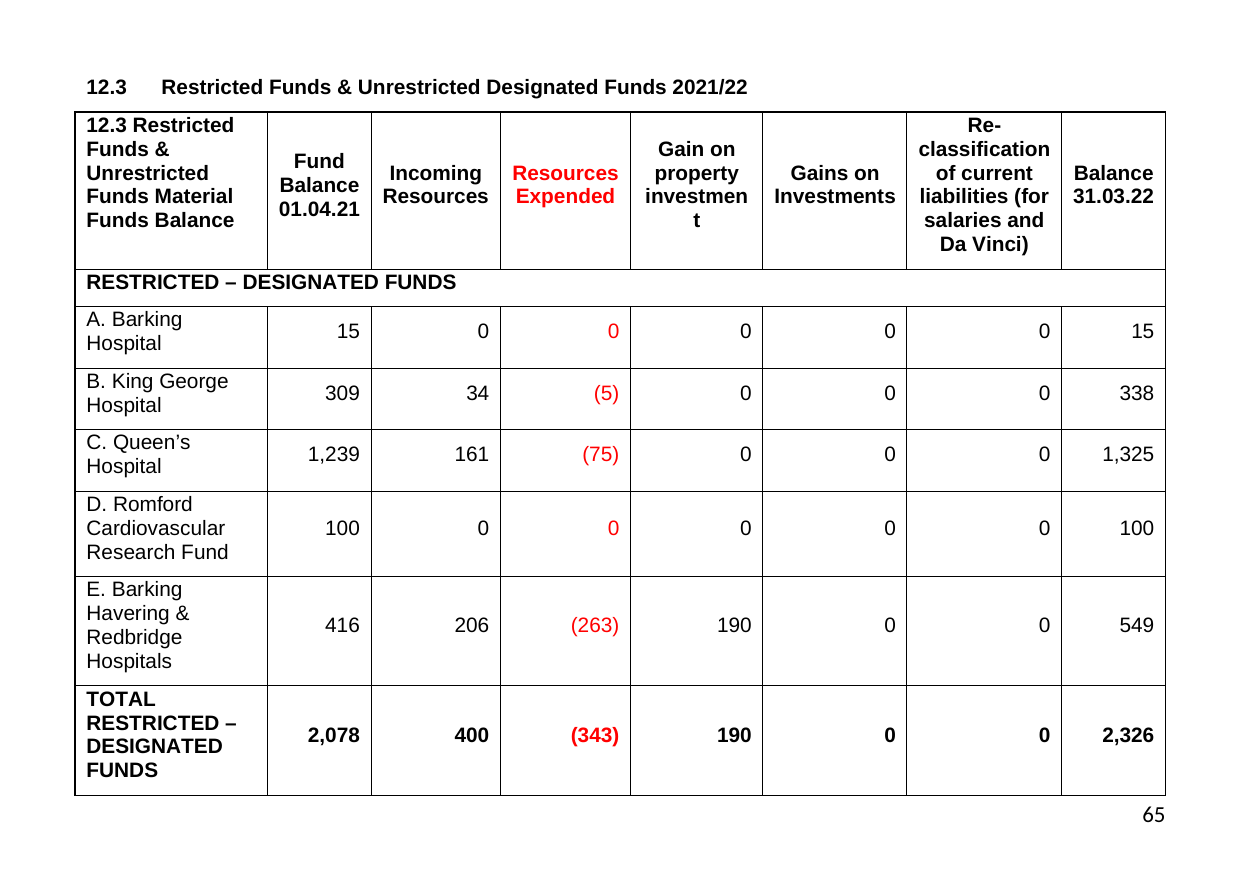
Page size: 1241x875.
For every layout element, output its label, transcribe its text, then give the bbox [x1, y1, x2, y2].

table_cell 0 [631, 430, 762, 491]
table_cell 0 [907, 430, 1061, 491]
table_cell Gains on Investments [763, 113, 906, 269]
table_cell 0 [501, 307, 630, 368]
table_cell 309 [268, 369, 371, 429]
table_cell 0 [372, 307, 500, 368]
table_cell 100 [1062, 492, 1165, 576]
table_cell 0 [763, 577, 906, 685]
table_cell (343) [501, 686, 630, 795]
table_cell 0 [763, 686, 906, 795]
table_cell 0 [631, 369, 762, 429]
table_cell 0 [907, 307, 1061, 368]
table_cell 0 [763, 492, 906, 576]
table_cell C. Queen’s Hospital [76, 430, 267, 491]
table_cell Incoming Resources [372, 113, 500, 269]
table_cell Resources Expended [501, 113, 630, 269]
table_cell 0 [631, 492, 762, 576]
table_cell 0 [763, 307, 906, 368]
table_cell 0 [501, 492, 630, 576]
table_cell 338 [1062, 369, 1165, 429]
table_cell 0 [907, 369, 1061, 429]
table_cell Balance 31.03.22 [1062, 113, 1165, 269]
table_cell 0 [631, 307, 762, 368]
table_cell 15 [1062, 307, 1165, 368]
table_cell Fund Balance 01.04.21 [268, 113, 371, 269]
table_cell (263) [501, 577, 630, 685]
table_header 12.3 Restricted Funds & Unrestricted Designated Funds 2021/22 [75, 75, 1165, 111]
table_cell 12.3 Restricted Funds & Unrestricted Funds Material Funds Balance [76, 113, 267, 269]
table_cell 2,326 [1062, 686, 1165, 795]
table_cell 2,078 [268, 686, 371, 795]
table_cell RESTRICTED – DESIGNATED FUNDS [76, 270, 1165, 306]
table_cell 1,325 [1062, 430, 1165, 491]
table_cell (75) [501, 430, 630, 491]
table_cell 0 [907, 492, 1061, 576]
table_cell B. King George Hospital [76, 369, 267, 429]
table_cell 1,239 [268, 430, 371, 491]
table_cell (5) [501, 369, 630, 429]
table_cell 206 [372, 577, 500, 685]
table_cell 400 [372, 686, 500, 795]
table_cell TOTAL RESTRICTED – DESIGNATED FUNDS [76, 686, 267, 795]
table_cell A. Barking Hospital [76, 307, 267, 368]
table_cell 161 [372, 430, 500, 491]
table_cell 416 [268, 577, 371, 685]
table_cell 34 [372, 369, 500, 429]
table_cell 0 [763, 369, 906, 429]
table_cell Re-classification of current liabilities (for salaries and Da Vinci) [907, 113, 1061, 269]
table_cell 0 [907, 577, 1061, 685]
table_cell 0 [372, 492, 500, 576]
table_cell 549 [1062, 577, 1165, 685]
table_cell 190 [631, 577, 762, 685]
table_cell 0 [907, 686, 1061, 795]
table_cell E. Barking Havering & Redbridge Hospitals [76, 577, 267, 685]
table_cell Gain on property investment [631, 113, 762, 269]
table_cell D. Romford Cardiovascular Research Fund [76, 492, 267, 576]
table_cell 0 [763, 430, 906, 491]
table_cell 190 [631, 686, 762, 795]
table_cell 15 [268, 307, 371, 368]
table_cell 100 [268, 492, 371, 576]
